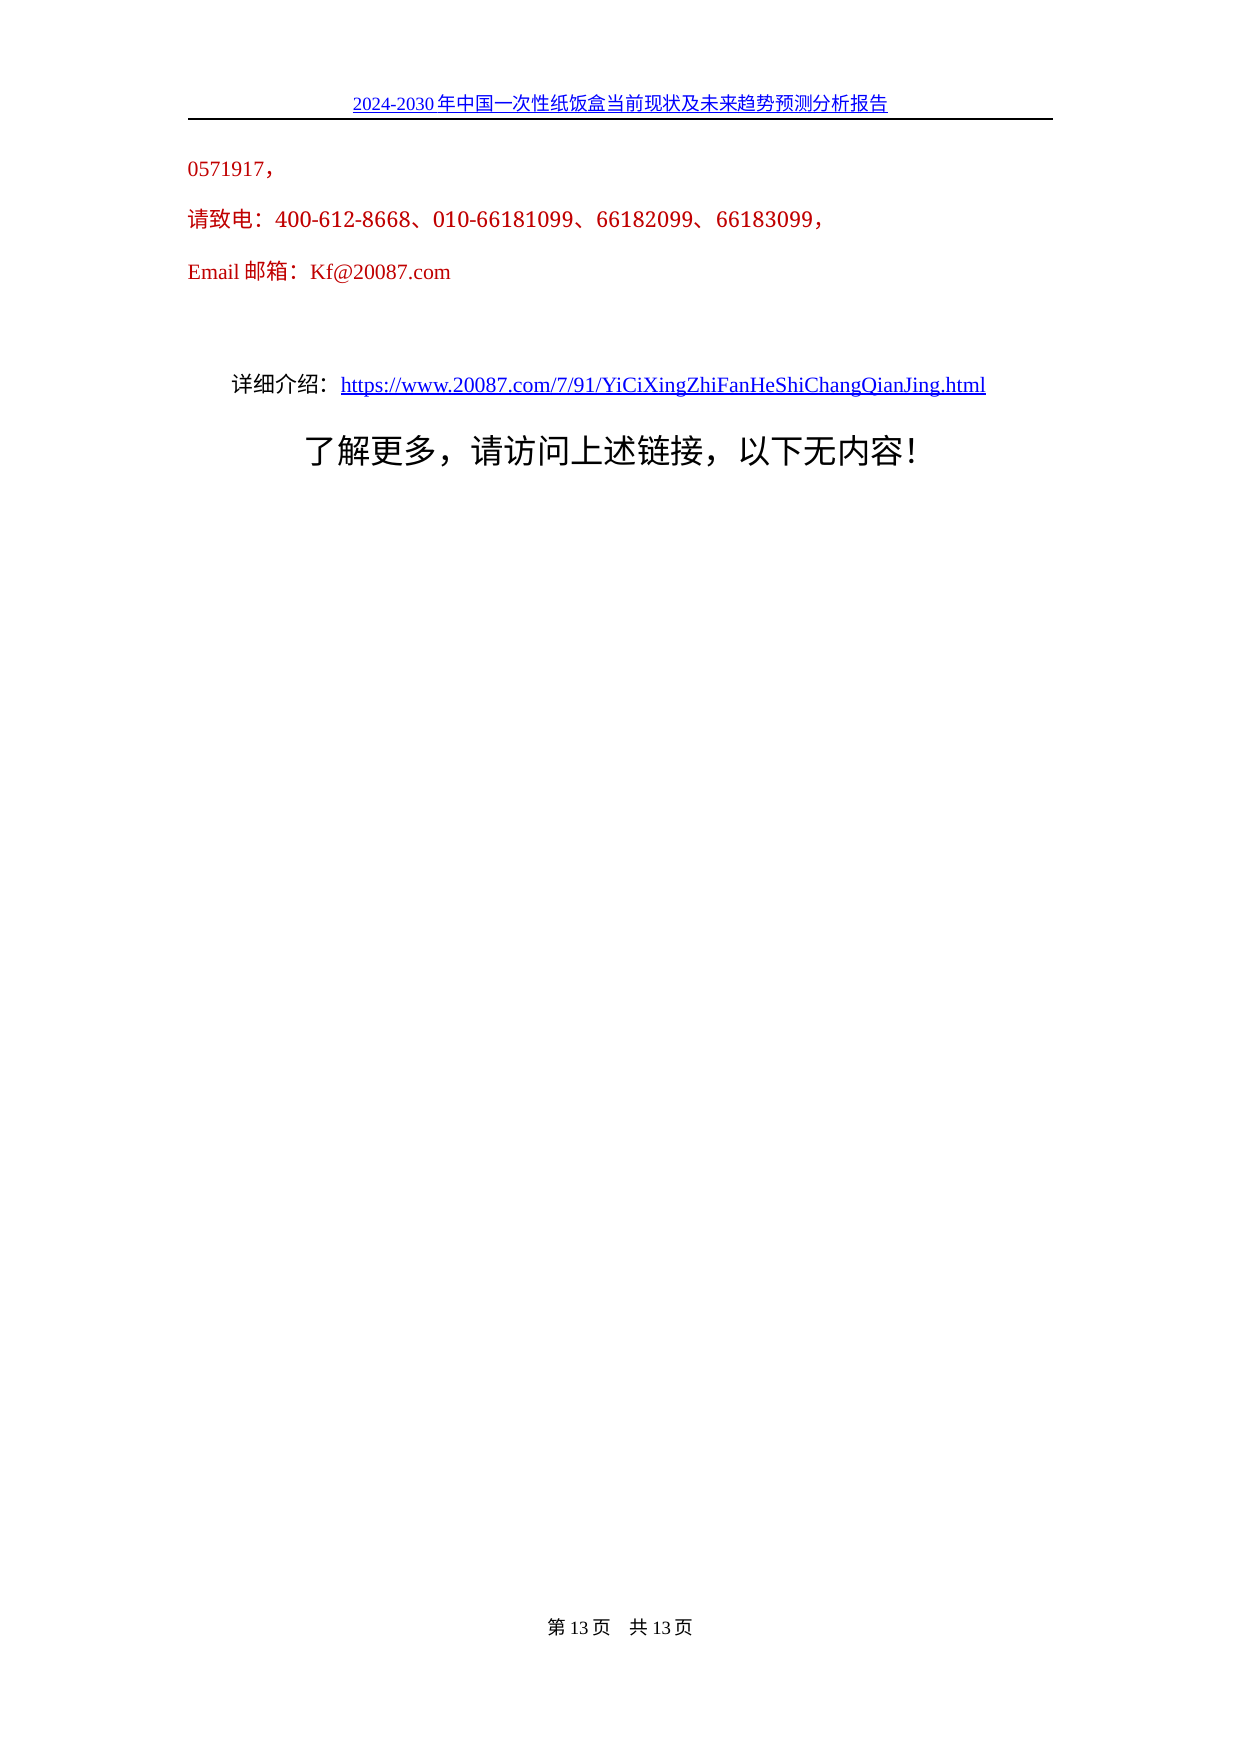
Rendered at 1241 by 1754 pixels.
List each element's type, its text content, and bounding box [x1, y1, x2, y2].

text 请致电：400-612-8668、010-66181099、66182099、66183099， [187, 202, 1053, 234]
text Email邮箱：Kf@20087.com [187, 253, 1053, 286]
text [187, 150, 1053, 183]
title 了解更多，请访问上述链接，以下无内容！ [187, 416, 1053, 481]
text 详细介绍：https://www.20087.com/7/91/YiCiXingZhiFanHeShiChangQianJing.html [187, 366, 1053, 399]
